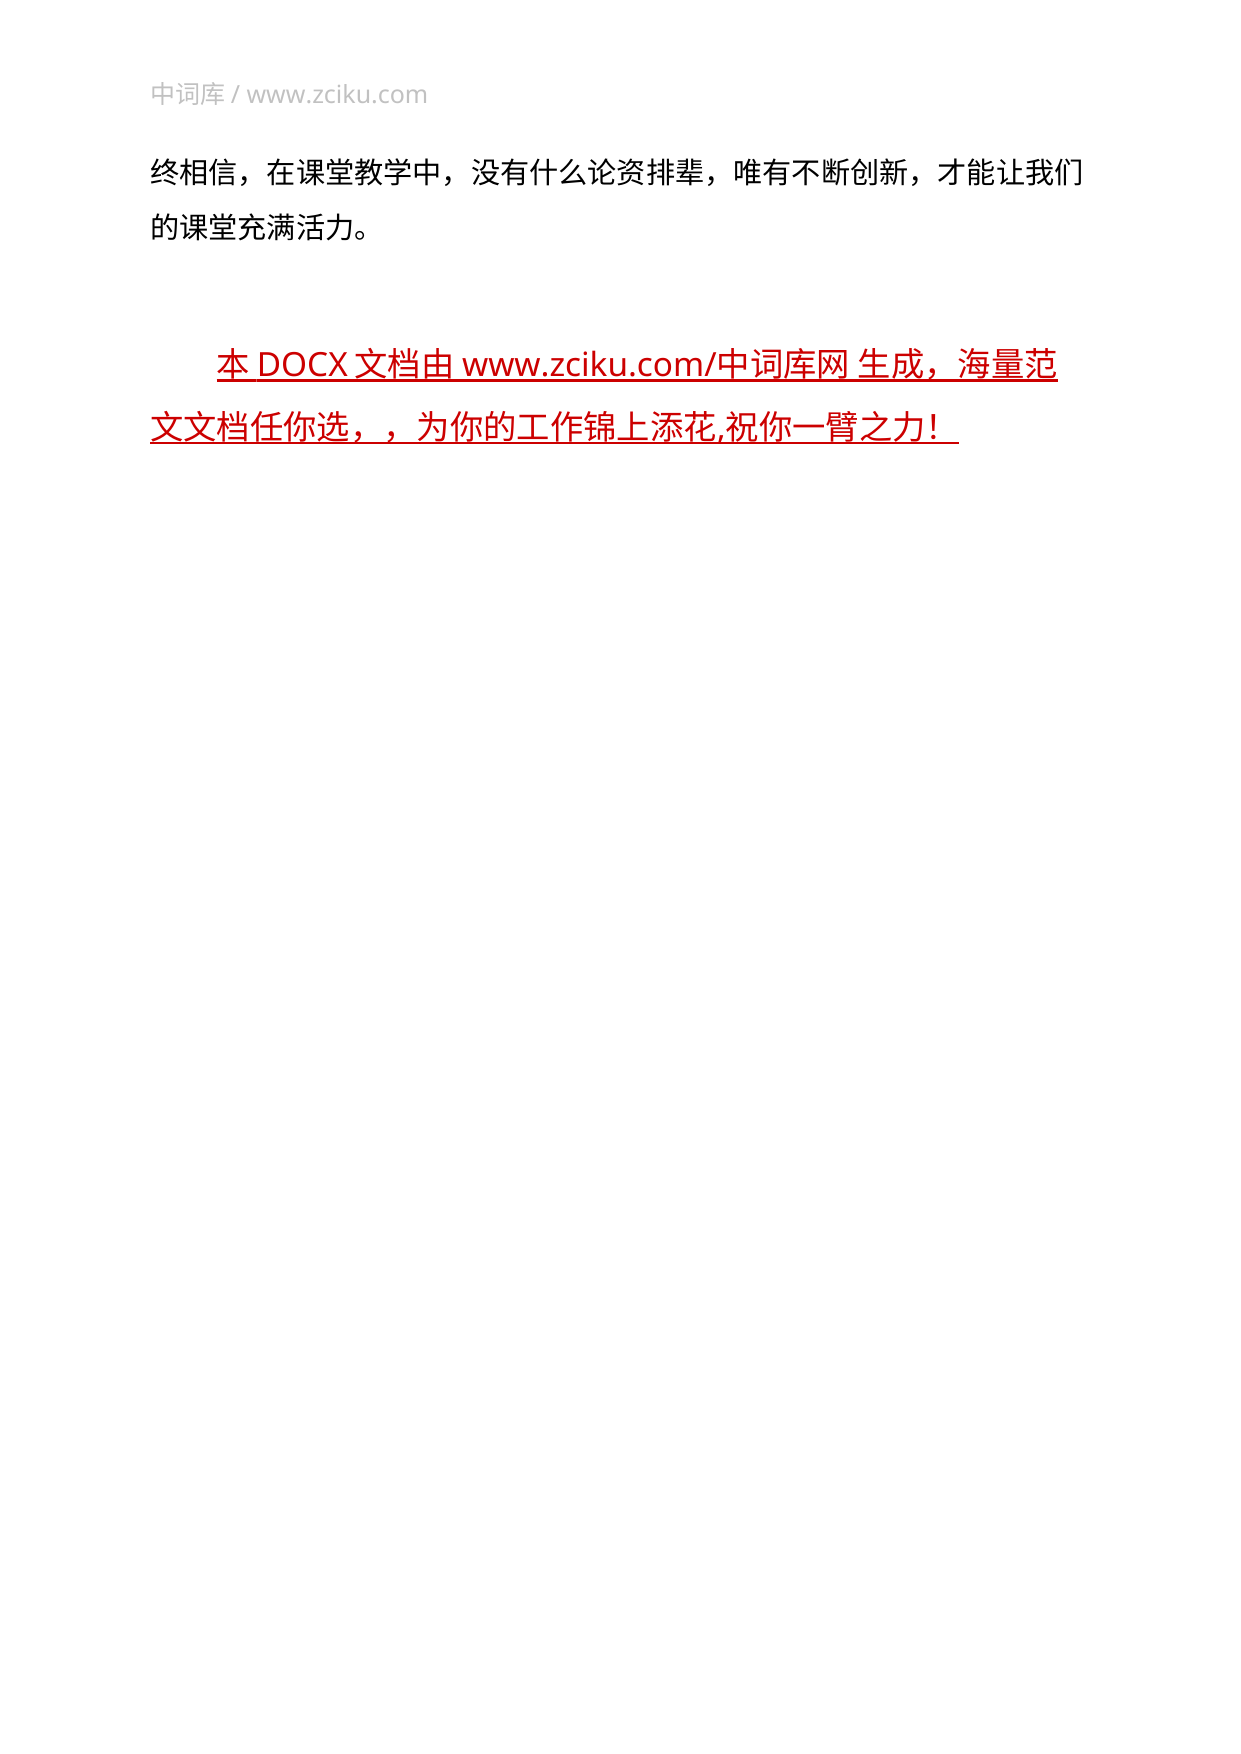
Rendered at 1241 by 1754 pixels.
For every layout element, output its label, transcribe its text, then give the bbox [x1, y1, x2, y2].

text 本DOCX文档由 www.zciku.com/中词库网 生成，海量范文文档任你选，，为你的工作锦上添花,祝你一臂之力！ [150, 338, 1090, 449]
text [150, 150, 1090, 247]
